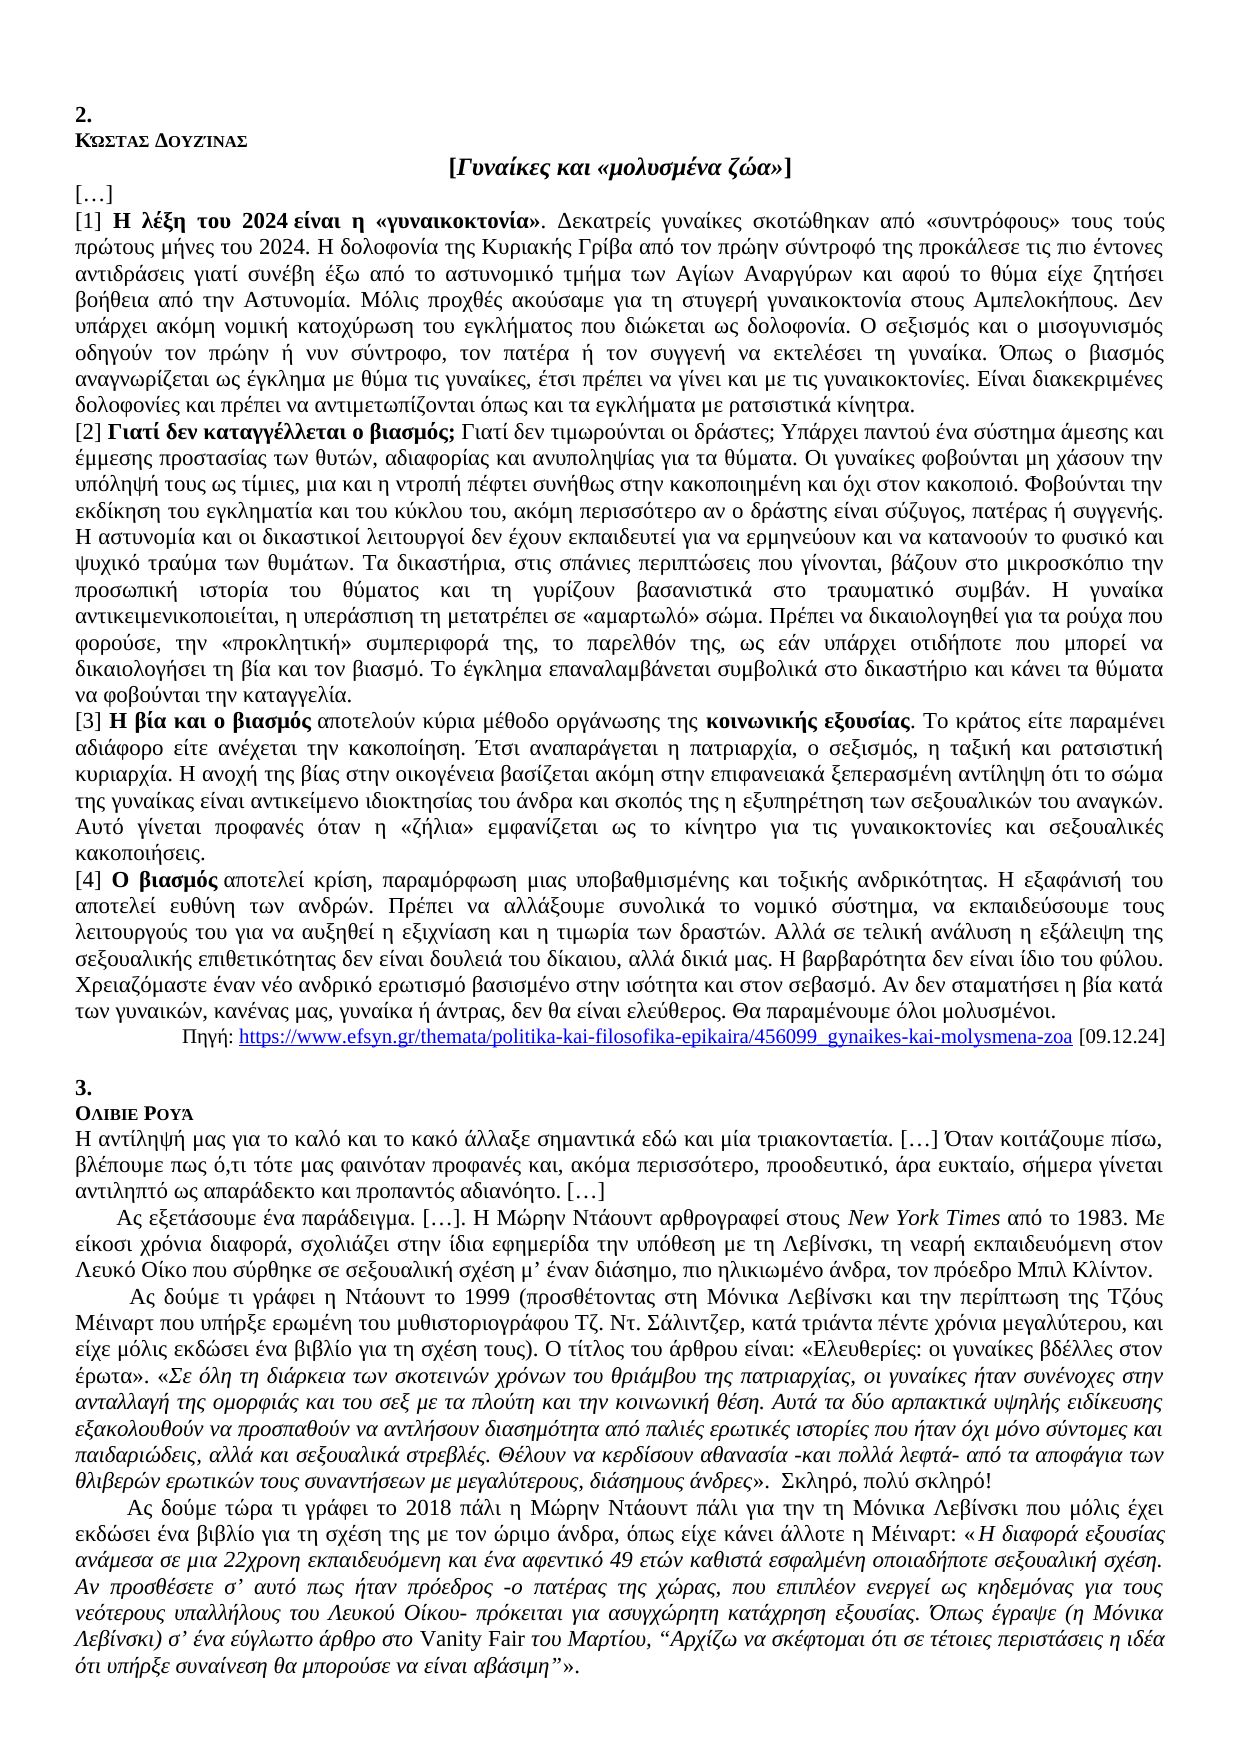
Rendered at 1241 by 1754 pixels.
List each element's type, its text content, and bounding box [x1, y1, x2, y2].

text 3. [75, 1074, 1165, 1101]
text 2. [75, 101, 1165, 128]
text Ας εξετάσουμε ένα παράδειγμα. […]. Η Μώρην Ντάουντ αρθρογραφεί στους New York Times από το 1983. Με είκοσι χρόνια διαφορά, σχολιάζει στην ίδια εφημερίδα την υπόθεση με τη Λεβίνσκι, τη νεαρή εκπαιδευόμενη στον Λευκό Οίκο που σύρθηκε σε σεξουαλική σχέση μ’ έναν διάσημο, πιο ηλικιωμένο άνδρα, τον πρόεδρο Μπιλ Κλίντον. [75, 1204, 1165, 1283]
text Η αντίληψή μας για το καλό και το κακό άλλαξε σημαντικά εδώ και μία τριακονταετία. […] Όταν κοιτάζουμε πίσω, βλέπουμε πως ό,τι τότε μας φαινόταν προφανές και, ακόμα περισσότερο, προοδευτικό, άρα ευκταίο, σήμερα γίνεται αντιληπτό ως απαράδεκτο και προπαντός αδιανόητο. […] [75, 1125, 1165, 1204]
text Πηγή: https://www.efsyn.gr/themata/politika-kai-filosofika-epikaira/456099_gynaikes-kai-molysmena-zoa [09.12.24] [75, 1024, 1165, 1048]
text Ας δούμε τώρα τι γράφει το 2018 πάλι η Μώρην Ντάουντ πάλι για την τη Μόνικα Λεβίνσκι που μόλις έχει εκδώσει ένα βιβλίο για τη σχέση της με τον ώριμο άνδρα, όπως είχε κάνει άλλοτε η Μέιναρτ: «Η διαφορά εξουσίας ανάμεσα σε μια 22χρονη εκπαιδευόμενη και ένα αφεντικό 49 ετών καθιστά εσφαλμένη οποιαδήποτε σεξουαλική σχέση. Αν προσθέσετε σ’ αυτό πως ήταν πρόεδρος -ο πατέρας της χώρας, που επιπλέον ενεργεί ως κηδεμόνας για τους νεότερους υπαλλήλους του Λευκού Οίκου- πρόκειται για ασυγχώρητη κατάχρηση εξουσίας. Όπως έγραψε (η Μόνικα Λεβίνσκι) σ’ ένα εύγλωττο άρθρο στο Vanity Fair του Μαρτίου, “Αρχίζω να σκέφτομαι ότι σε τέτοιες περιστάσεις η ιδέα ότι υπήρξε συναίνεση θα μπορούσε να είναι αβάσιμη”». [75, 1494, 1165, 1678]
text Κώστας Δουζίνας [75, 128, 1165, 152]
text [1] Η λέξη του 2024 είναι η «γυναικοκτονία». Δεκατρείς γυναίκες σκοτώθηκαν από «συντρόφους» τους τούς πρώτους μήνες του 2024. Η δολοφονία της Κυριακής Γρίβα από τον πρώην σύντροφό της προκάλεσε τις πιο έντονες αντιδράσεις γιατί συνέβη έξω από το αστυνομικό τμήμα των Αγίων Αναργύρων και αφού το θύμα είχε ζητήσει βοήθεια από την Αστυνομία. Μόλις προχθές ακούσαμε για τη στυγερή γυναικοκτονία στους Αμπελοκήπους. Δεν υπάρχει ακόμη νομική κατοχύρωση του εγκλήματος που διώκεται ως δολοφονία. Ο σεξισμός και ο μισογυνισμός οδηγούν τον πρώην ή νυν σύντροφο, τον πατέρα ή τον συγγενή να εκτελέσει τη γυναίκα. Όπως ο βιασμός αναγνωρίζεται ως έγκλημα με θύμα τις γυναίκες, έτσι πρέπει να γίνει και με τις γυναικοκτονίες. Είναι διακεκριμένες δολοφονίες και πρέπει να αντιμετωπίζονται όπως και τα εγκλήματα με ρατσιστικά κίνητρα. [75, 207, 1165, 418]
text [2] Γιατί δεν καταγγέλλεται ο βιασμός; Γιατί δεν τιμωρούνται οι δράστες; Υπάρχει παντού ένα σύστημα άμεσης και έμμεσης προστασίας των θυτών, αδιαφορίας και ανυποληψίας για τα θύματα. Οι γυναίκες φοβούνται μη χάσουν την υπόληψή τους ως τίμιες, μια και η ντροπή πέφτει συνήθως στην κακοποιημένη και όχι στον κακοποιό. Φοβούνται την εκδίκηση του εγκληματία και του κύκλου του, ακόμη περισσότερο αν ο δράστης είναι σύζυγος, πατέρας ή συγγενής. Η αστυνομία και οι δικαστικοί λειτουργοί δεν έχουν εκπαιδευτεί για να ερμηνεύουν και να κατανοούν το φυσικό και ψυχικό τραύμα των θυμάτων. Τα δικαστήρια, στις σπάνιες περιπτώσεις που γίνονται, βάζουν στο μικροσκόπιο την προσωπική ιστορία του θύματος και τη γυρίζουν βασανιστικά στο τραυματικό συμβάν. Η γυναίκα αντικειμενικοποιείται, η υπεράσπιση τη μετατρέπει σε «αμαρτωλό» σώμα. Πρέπει να δικαιολογηθεί για τα ρούχα που φορούσε, την «προκλητική» συμπεριφορά της, το παρελθόν της, ως εάν υπάρχει οτιδήποτε που μπορεί να δικαιολογήσει τη βία και τον βιασμό. Το έγκλημα επαναλαμβάνεται συμβολικά στο δικαστήριο και κάνει τα θύματα να φοβούνται την καταγγελία. [75, 418, 1165, 708]
text [Γυναίκες και «μολυσμένα ζώα»] [75, 152, 1165, 181]
text [3] Η βία και ο βιασμός αποτελούν κύρια μέθοδο οργάνωσης της κοινωνικής εξουσίας. Το κράτος είτε παραμένει αδιάφορο είτε ανέχεται την κακοποίηση. Έτσι αναπαράγεται η πατριαρχία, ο σεξισμός, η ταξική και ρατσιστική κυριαρχία. Η ανοχή της βίας στην οικογένεια βασίζεται ακόμη στην επιφανειακά ξεπερασμένη αντίληψη ότι το σώμα της γυναίκας είναι αντικείμενο ιδιοκτησίας του άνδρα και σκοπός της η εξυπηρέτηση των σεξουαλικών του αναγκών. Αυτό γίνεται προφανές όταν η «ζήλια» εμφανίζεται ως το κίνητρο για τις γυναικοκτονίες και σεξουαλικές κακοποιήσεις. [75, 708, 1165, 866]
text Ας δούμε τι γράφει η Ντάουντ το 1999 (προσθέτοντας στη Μόνικα Λεβίνσκι και την περίπτωση της Τζόυς Μέιναρτ που υπήρξε ερωμένη του μυθιστοριογράφου Τζ. Ντ. Σάλιντζερ, κατά τριάντα πέντε χρόνια μεγαλύτερου, και είχε μόλις εκδώσει ένα βιβλίο για τη σχέση τους). Ο τίτλος του άρθρου είναι: «Ελευθερίες: οι γυναίκες βδέλλες στον έρωτα». «Σε όλη τη διάρκεια των σκοτεινών χρόνων του θριάμβου της πατριαρχίας, οι γυναίκες ήταν συνένοχες στην ανταλλαγή της ομορφιάς και του σεξ με τα πλούτη και την κοινωνική θέση. Αυτά τα δύο αρπακτικά υψηλής ειδίκευσης εξακολουθούν να προσπαθούν να αντλήσουν διασημότητα από παλιές ερωτικές ιστορίες που ήταν όχι μόνο σύντομες και παιδαριώδεις, αλλά και σεξουαλικά στρεβλές. Θέλουν να κερδίσουν αθανασία -και πολλά λεφτά- από τα αποφάγια των θλιβερών ερωτικών τους συναντήσεων με μεγαλύτερους, διάσημους άνδρες». Σκληρό, πολύ σκληρό! [75, 1283, 1165, 1494]
text [4] Ο βιασμός αποτελεί κρίση, παραμόρφωση μιας υποβαθμισμένης και τοξικής ανδρικότητας. Η εξαφάνισή του αποτελεί ευθύνη των ανδρών. Πρέπει να αλλάξουμε συνολικά το νομικό σύστημα, να εκπαιδεύσουμε τους λειτουργούς του για να αυξηθεί η εξιχνίαση και η τιμωρία των δραστών. Αλλά σε τελική ανάλυση η εξάλειψη της σεξουαλικής επιθετικότητας δεν είναι δουλειά του δίκαιου, αλλά δικιά μας. Η βαρβαρότητα δεν είναι ίδιο του φύλου. Χρειαζόμαστε έναν νέο ανδρικό ερωτισμό βασισμένο στην ισότητα και στον σεβασμό. Αν δεν σταματήσει η βία κατά των γυναικών, κανένας μας, γυναίκα ή άντρας, δεν θα είναι ελεύθερος. Θα παραμένουμε όλοι μολυσμένοι. [75, 866, 1165, 1024]
text Ολιβιε Ρουά [75, 1101, 1165, 1125]
text […] [75, 181, 1165, 207]
